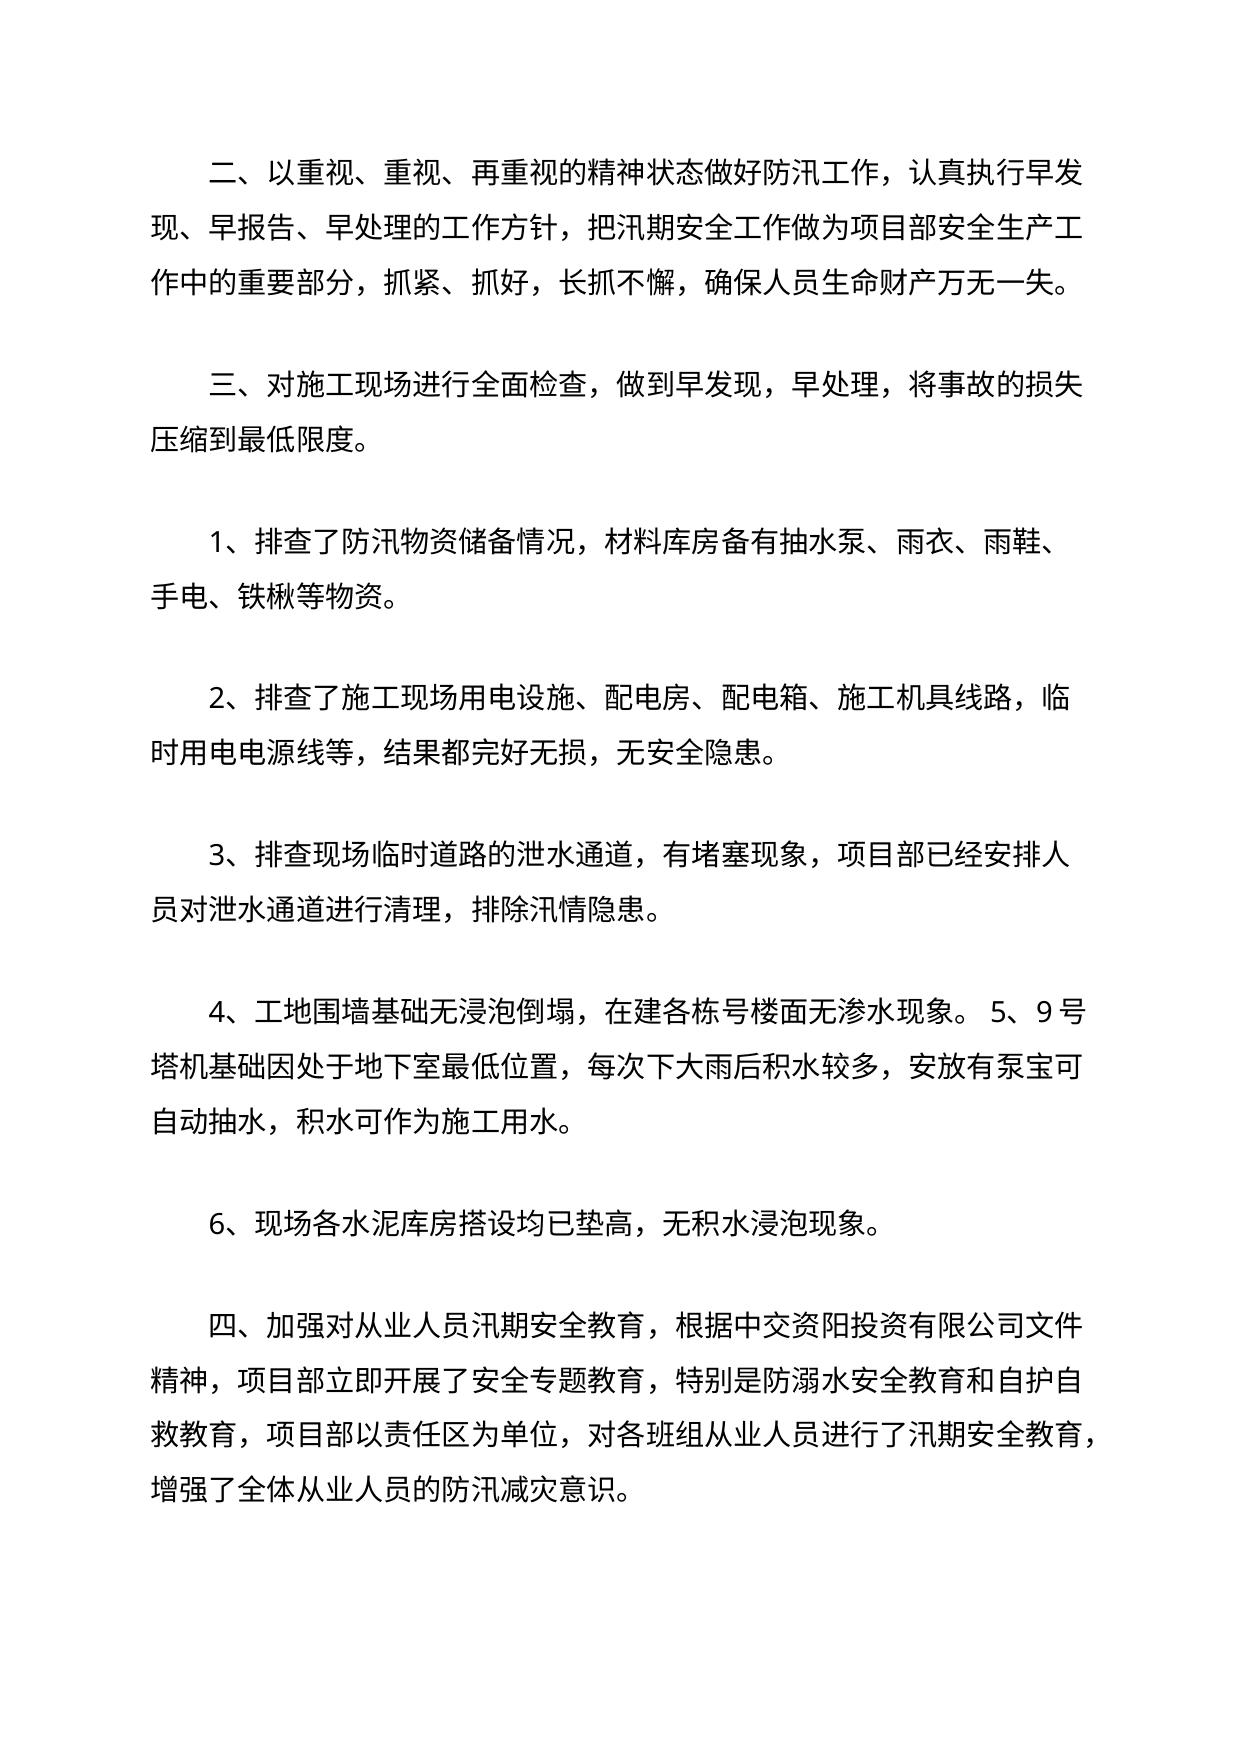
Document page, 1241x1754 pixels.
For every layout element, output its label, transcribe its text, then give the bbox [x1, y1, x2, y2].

text 3、排查现场临时道路的泄水通道，有堵塞现象，项目部已经安排人员对泄水通道进行清理，排除汛情隐患。 [150, 832, 1090, 929]
text 4、工地围墙基础无浸泡倒塌，在建各栋号楼面无渗水现象。 5、9号塔机基础因处于地下室最低位置，每次下大雨后积水较多，安放有泵宝可自动抽水，积水可作为施工用水。 [150, 988, 1090, 1141]
text 2、排查了施工现场用电设施、配电房、配电箱、施工机具线路，临时用电电源线等，结果都完好无损，无安全隐患。 [150, 675, 1090, 772]
text 四、加强对从业人员汛期安全教育，根据中交资阳投资有限公司文件精神，项目部立即开展了安全专题教育，特别是防溺水安全教育和自护自救教育，项目部以责任区为单位，对各班组从业人员进行了汛期安全教育，增强了全体从业人员的防汛减灾意识。 [150, 1302, 1090, 1509]
text 二、以重视、重视、再重视的精神状态做好防汛工作，认真执行早发现、早报告、早处理的工作方针，把汛期安全工作做为项目部安全生产工作中的重要部分，抓紧、抓好，长抓不懈，确保人员生命财产万无一失。 [150, 150, 1090, 302]
text 1、排查了防汛物资储备情况，材料库房备有抽水泵、雨衣、雨鞋、手电、铁楸等物资。 [150, 518, 1090, 616]
text 6、现场各水泥库房搭设均已垫高，无积水浸泡现象。 [150, 1200, 1090, 1243]
text 三、对施工现场进行全面检查，做到早发现，早处理，将事故的损失压缩到最低限度。 [150, 362, 1090, 459]
